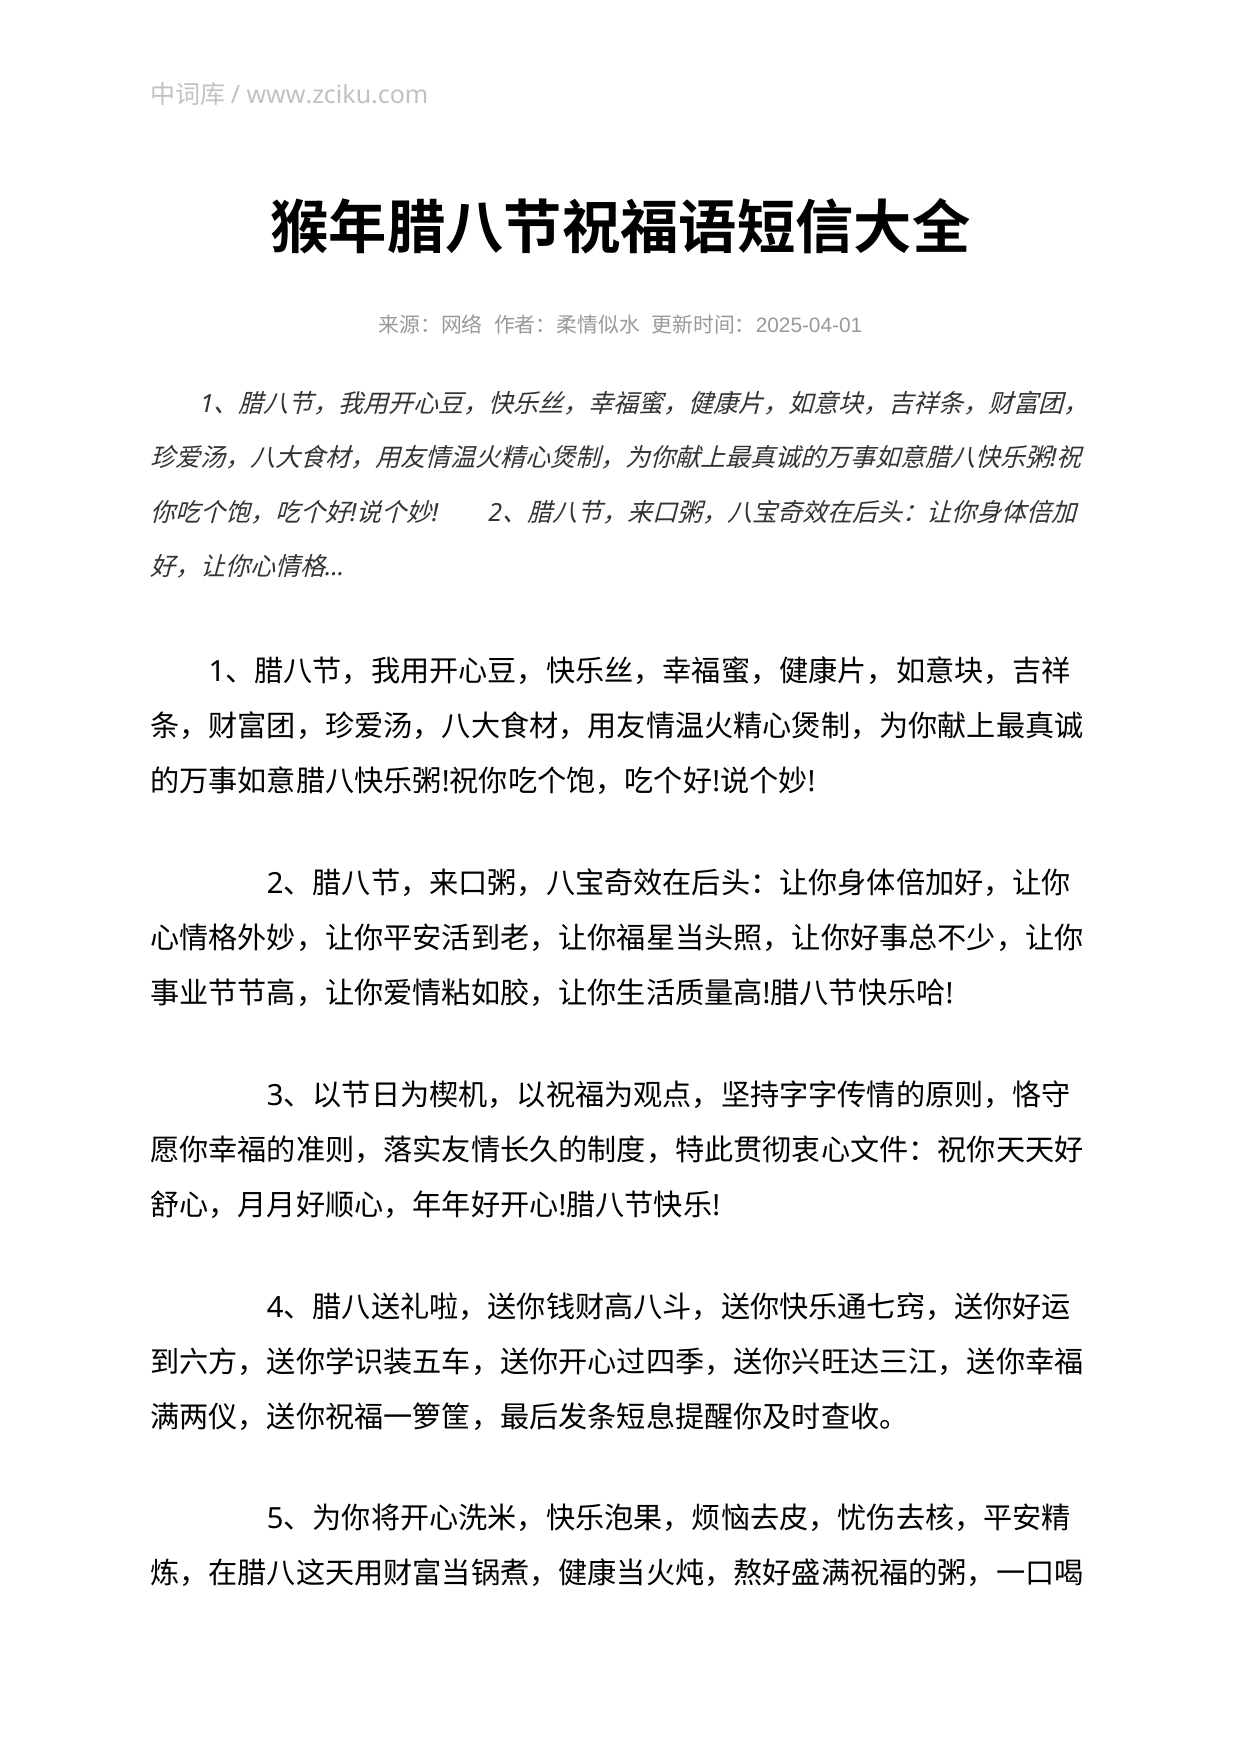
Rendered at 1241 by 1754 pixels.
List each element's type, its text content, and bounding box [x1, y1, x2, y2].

text 3、以节日为楔机，以祝福为观点，坚持字字传情的原则，恪守愿你幸福的准则，落实友情长久的制度，特此贯彻衷心文件：祝你天天好舒心，月月好顺心，年年好开心!腊八节快乐! [150, 1072, 1090, 1224]
text 1、腊八节，我用开心豆，快乐丝，幸福蜜，健康片，如意块，吉祥条，财富团，珍爱汤，八大食材，用友情温火精心煲制，为你献上最真诚的万事如意腊八快乐粥!祝你吃个饱，吃个好!说个妙! 2、腊八节，来口粥，八宝奇效在后头：让你身体倍加好，让你心情格... [150, 383, 1090, 583]
text 2、腊八节，来口粥，八宝奇效在后头：让你身体倍加好，让你心情格外妙，让你平安活到老，让你福星当头照，让你好事总不少，让你事业节节高，让你爱情粘如胶，让你生活质量高!腊八节快乐哈! [150, 860, 1090, 1012]
text 1、腊八节，我用开心豆，快乐丝，幸福蜜，健康片，如意块，吉祥条，财富团，珍爱汤，八大食材，用友情温火精心煲制，为你献上最真诚的万事如意腊八快乐粥!祝你吃个饱，吃个好!说个妙! [150, 648, 1090, 800]
subtitle 猴年腊八节祝福语短信大全 [150, 181, 1090, 266]
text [150, 1495, 1090, 1592]
text 来源：网络 作者：柔情似水 更新时间：2025-04-01 [150, 313, 1090, 337]
text 4、腊八送礼啦，送你钱财高八斗，送你快乐通七窍，送你好运到六方，送你学识装五车，送你开心过四季，送你兴旺达三江，送你幸福满两仪，送你祝福一箩筐，最后发条短息提醒你及时查收。 [150, 1283, 1090, 1436]
